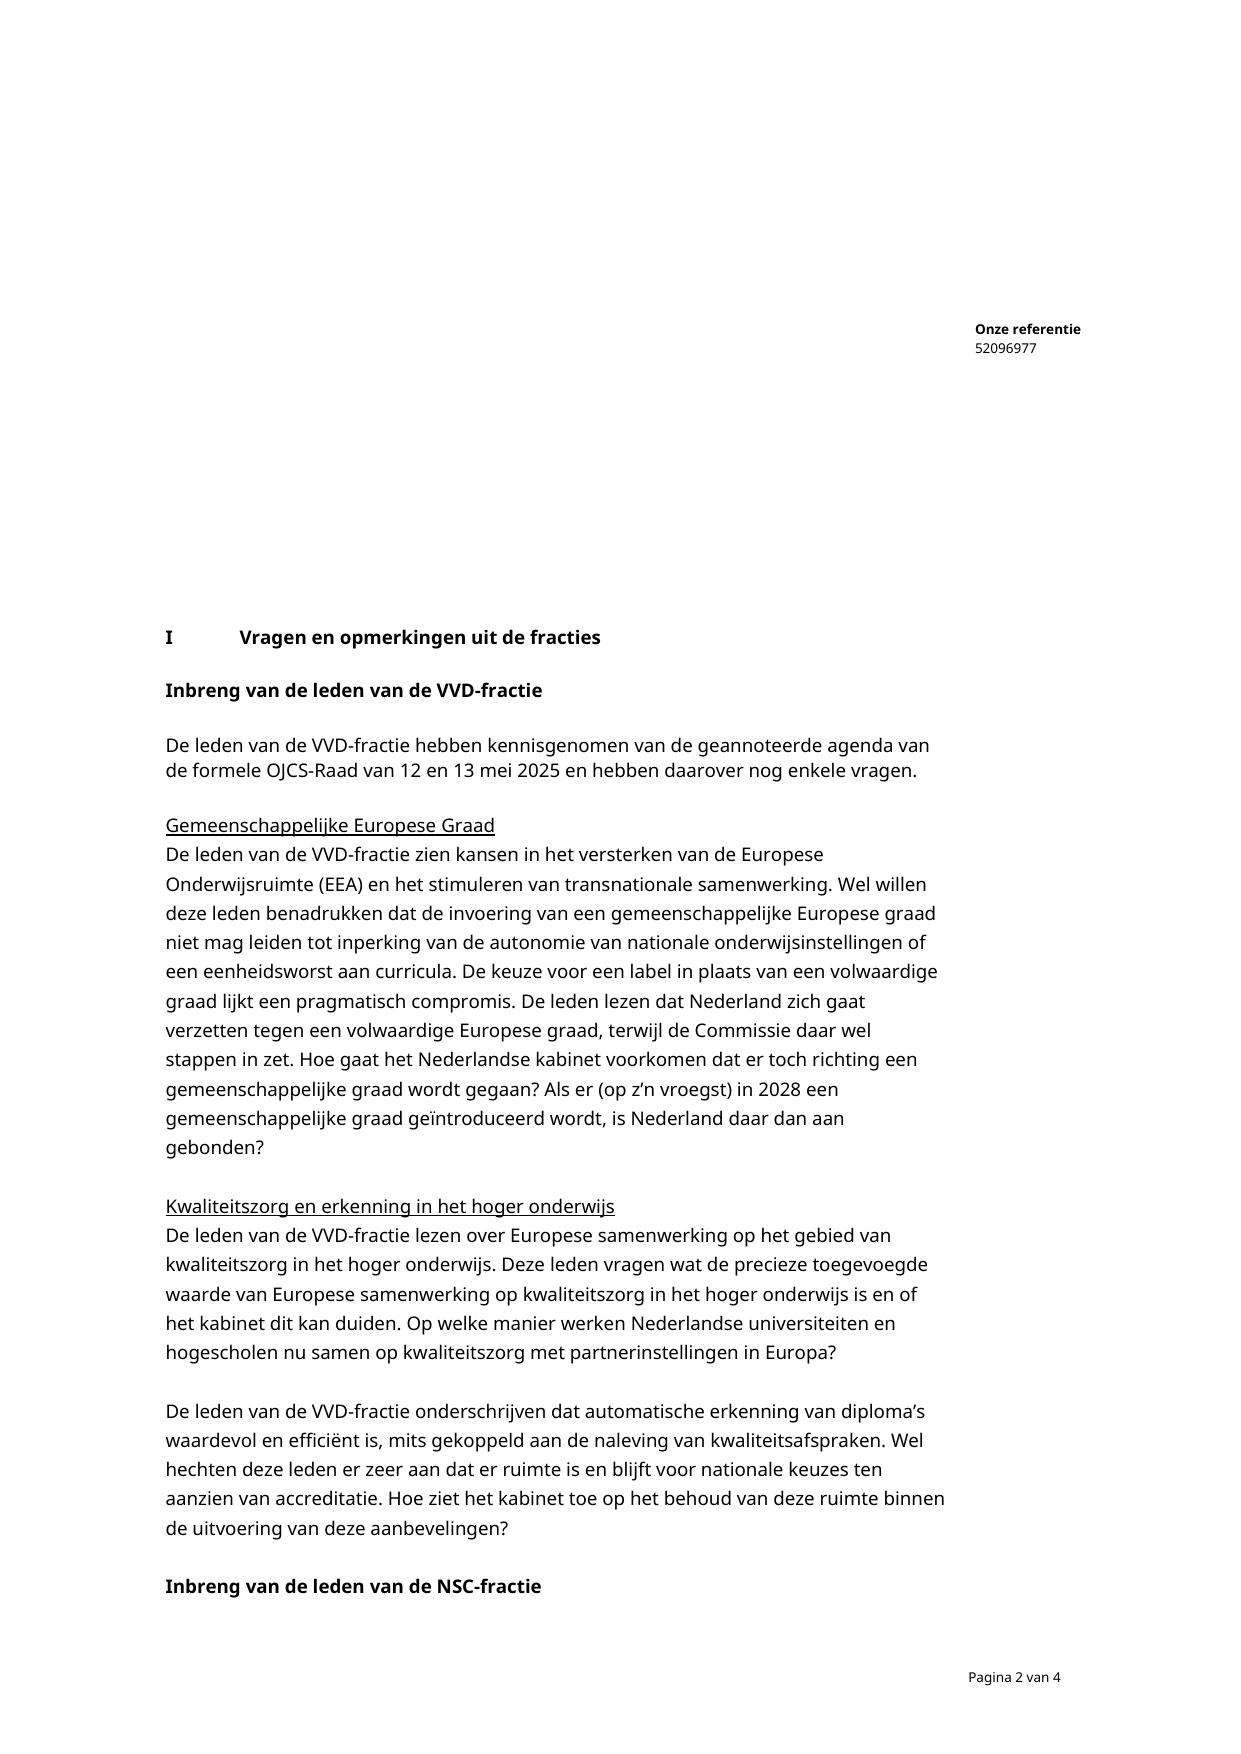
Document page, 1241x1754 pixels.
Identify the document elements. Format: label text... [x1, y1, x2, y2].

text Inbreng van de leden van de NSC-fractie [165, 1573, 947, 1599]
text I Vragen en opmerkingen uit de fracties [165, 624, 947, 650]
text De leden van de VVD-fractie onderschrijven dat automatische erkenning van diploma’s waardevol en efficiënt is, mits gekoppeld aan de naleving van kwaliteitsafspraken. Wel hechten deze leden er zeer aan dat er ruimte is en blijft voor nationale keuzes ten aanzien van accreditatie. Hoe ziet het kabinet toe op het behoud van deze ruimte binnen de uitvoering van deze aanbevelingen? [165, 1398, 947, 1541]
text Inbreng van de leden van de VVD-fractie [165, 677, 947, 703]
text Gemeenschappelijke Europese Graad De leden van de VVD-fractie zien kansen in het versterken van de Europese Onderwijsruimte (EEA) en het stimuleren van transnationale samenwerking. Wel willen deze leden benadrukken dat de invoering van een gemeenschappelijke Europese graad niet mag leiden tot inperking van de autonomie van nationale onderwijsinstellingen of een eenheidsworst aan curricula. De keuze voor een label in plaats van een volwaardige graad lijkt een pragmatisch compromis. De leden lezen dat Nederland zich gaat verzetten tegen een volwaardige Europese graad, terwijl de Commissie daar wel stappen in zet. Hoe gaat het Nederlandse kabinet voorkomen dat er toch richting een gemeenschappelijke graad wordt gegaan? Als er (op z’n vroegst) in 2028 een gemeenschappelijke graad geïntroduceerd wordt, is Nederland daar dan aan gebonden? [165, 812, 947, 1160]
text De leden van de VVD-fractie hebben kennisgenomen van de geannoteerde agenda van de formele OJCS-Raad van 12 en 13 mei 2025 en hebben daarover nog enkele vragen. [165, 732, 947, 783]
text Kwaliteitszorg en erkenning in het hoger onderwijs De leden van de VVD-fractie lezen over Europese samenwerking op het gebied van kwaliteitszorg in het hoger onderwijs. Deze leden vragen wat de precieze toegevoegde waarde van Europese samenwerking op kwaliteitszorg in het hoger onderwijs is en of het kabinet dit kan duiden. Op welke manier werken Nederlandse universiteiten en hogescholen nu samen op kwaliteitszorg met partnerinstellingen in Europa? [165, 1193, 947, 1365]
